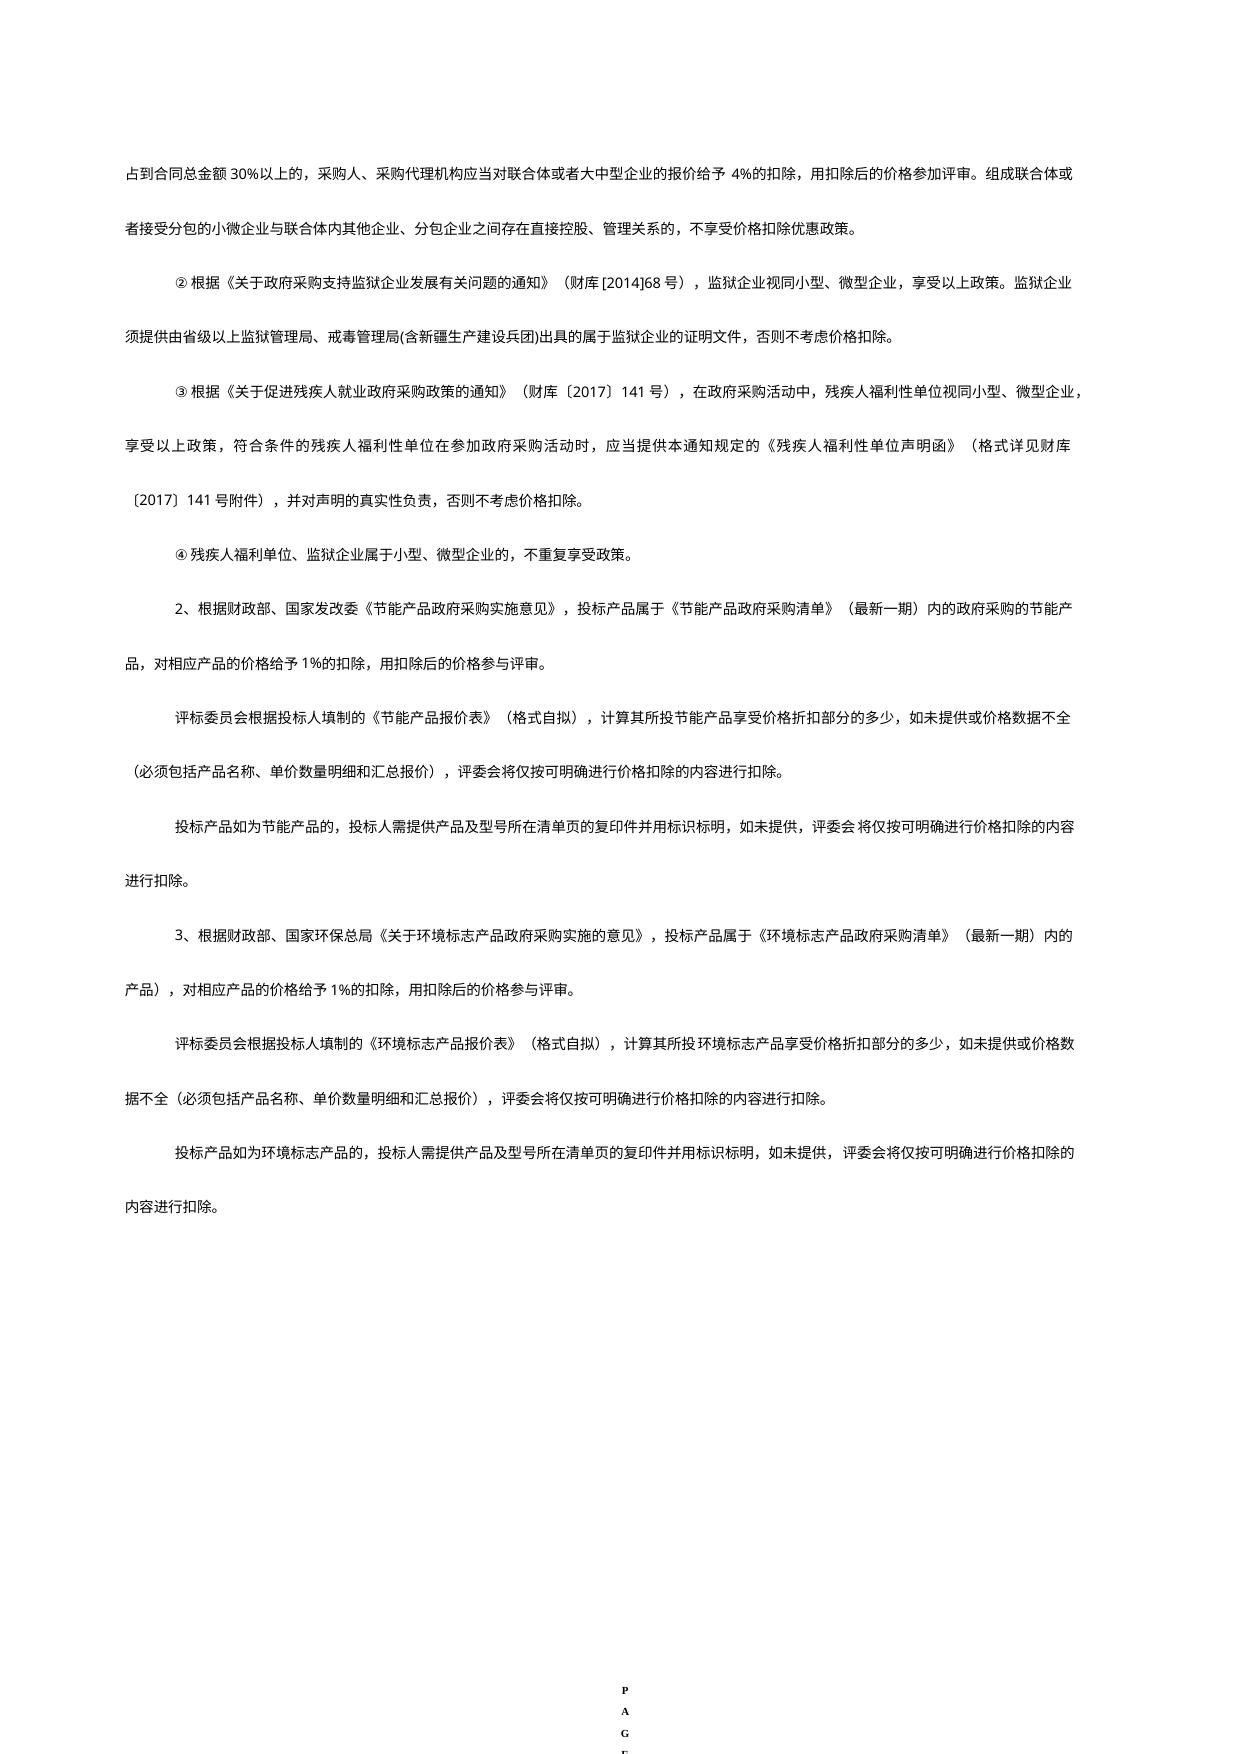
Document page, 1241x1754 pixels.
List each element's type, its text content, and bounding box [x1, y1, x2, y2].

text ②根据《关于政府采购支持监狱企业发展有关问题的通知》（财库[2014]68号），监狱企业视同小型、微型企业，享受以上政策。监狱企业须提供由省级以上监狱管理局、戒毒管理局(含新疆生产建设兵团)出具的属于监狱企业的证明文件，否则不考虑价格扣除。 [124, 256, 1075, 347]
text 投标产品如为环境标志产品的，投标人需提供产品及型号所在清单页的复印件并用标识标明，如未提供，评委会将仅按可明确进行价格扣除的内容进行扣除。 [124, 1126, 1075, 1217]
text 2、根据财政部、国家发改委《节能产品政府采购实施意见》，投标产品属于《节能产品政府采购清单》（最新一期）内的政府采购的节能产品，对相应产品的价格给予1%的扣除，用扣除后的价格参与评审。 [124, 583, 1075, 673]
text 评标委员会根据投标人填制的《环境标志产品报价表》（格式自拟），计算其所投环境标志产品享受价格折扣部分的多少，如未提供或价格数据不全（必须包括产品名称、单价数量明细和汇总报价），评委会将仅按可明确进行价格扣除的内容进行扣除。 [124, 1018, 1075, 1108]
text ③根据《关于促进残疾人就业政府采购政策的通知》（财库〔2017〕141号），在政府采购活动中，残疾人福利性单位视同小型、微型企业，享受以上政策，符合条件的残疾人福利性单位在参加政府采购活动时，应当提供本通知规定的《残疾人福利性单位声明函》（格式详见财库〔2017〕141号附件），并对声明的真实性负责，否则不考虑价格扣除。 [124, 365, 1075, 510]
text 投标产品如为节能产品的，投标人需提供产品及型号所在清单页的复印件并用标识标明，如未提供，评委会将仅按可明确进行价格扣除的内容进行扣除。 [124, 800, 1075, 891]
text 评标委员会根据投标人填制的《节能产品报价表》（格式自拟），计算其所投节能产品享受价格折扣部分的多少，如未提供或价格数据不全（必须包括产品名称、单价数量明细和汇总报价），评委会将仅按可明确进行价格扣除的内容进行扣除。 [124, 691, 1075, 782]
text ④残疾人福利单位、监狱企业属于小型、微型企业的，不重复享受政策。 [124, 528, 1075, 564]
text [124, 148, 1075, 238]
text 3、根据财政部、国家环保总局《关于环境标志产品政府采购实施的意见》，投标产品属于《环境标志产品政府采购清单》（最新一期）内的产品），对相应产品的价格给予1%的扣除，用扣除后的价格参与评审。 [124, 909, 1075, 999]
